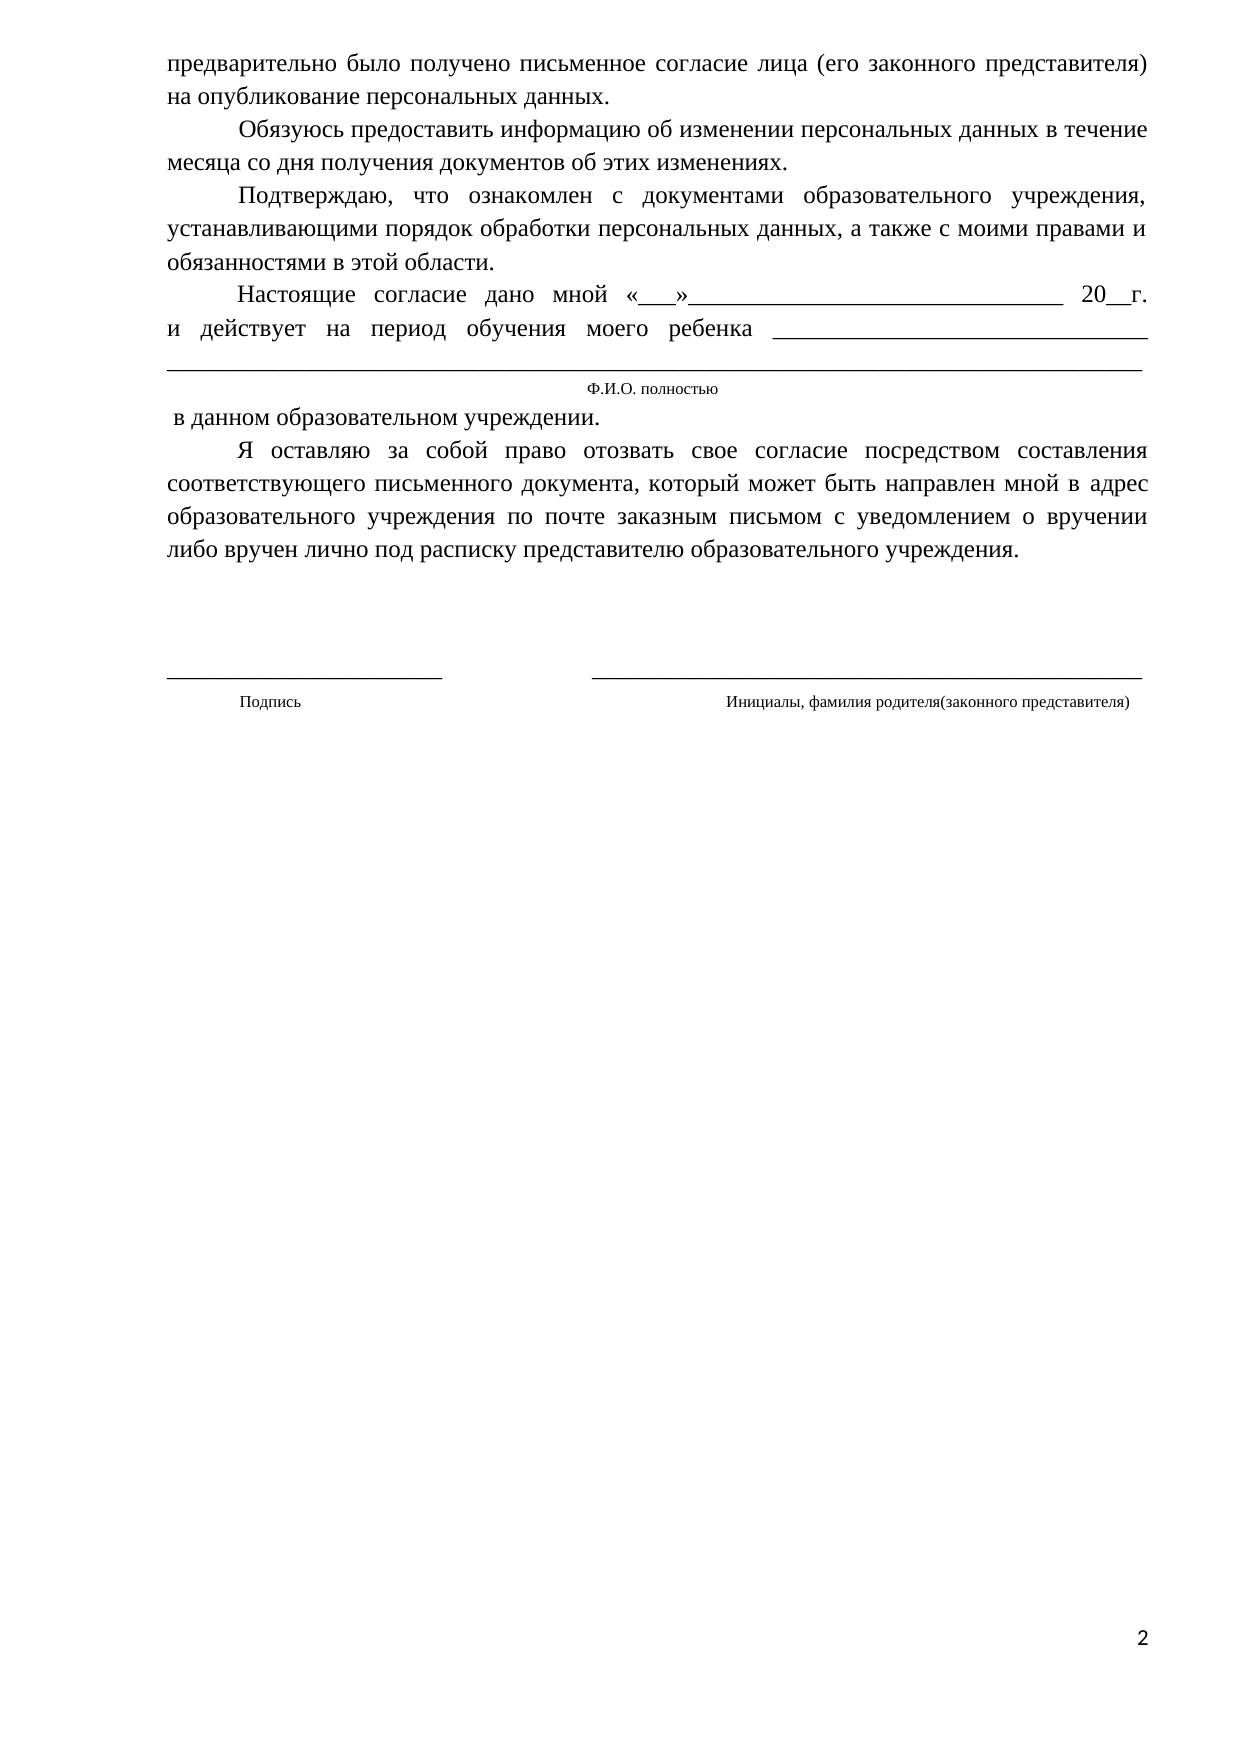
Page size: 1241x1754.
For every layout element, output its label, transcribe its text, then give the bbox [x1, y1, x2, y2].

text Подтверждаю, что ознакомлен с документами образовательного учреждения, устанавливающими порядок обработки персональных данных, а также с моими правами и обязанностями в этой области. [167, 181, 1146, 275]
text Подпись Инициалы, фамилия родителя(законного представителя) [239, 692, 1148, 711]
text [167, 48, 1148, 110]
text ______________________ ____________________________________________ [167, 653, 1148, 681]
text Обязуюсь предоставить информацию об изменении персональных данных в течение месяца со дня получения документов об этих изменениях. [167, 114, 1148, 176]
text в данном образовательном учреждении. [167, 402, 1148, 431]
text Настоящие согласие дано мной «___»______________________________ 20__г. и действует на период обучения моего ребенка ______________________________ ______________________________________________________________________________ [167, 279, 1148, 374]
text Ф.И.О. полностью [167, 379, 1148, 398]
text Я оставляю за собой право отозвать свое согласие посредством составления соответствующего письменного документа, который может быть направлен мной в адрес образовательного учреждения по почте заказным письмом с уведомлением о вручении либо вручен лично под расписку представителю образовательного учреждения. [167, 435, 1148, 563]
